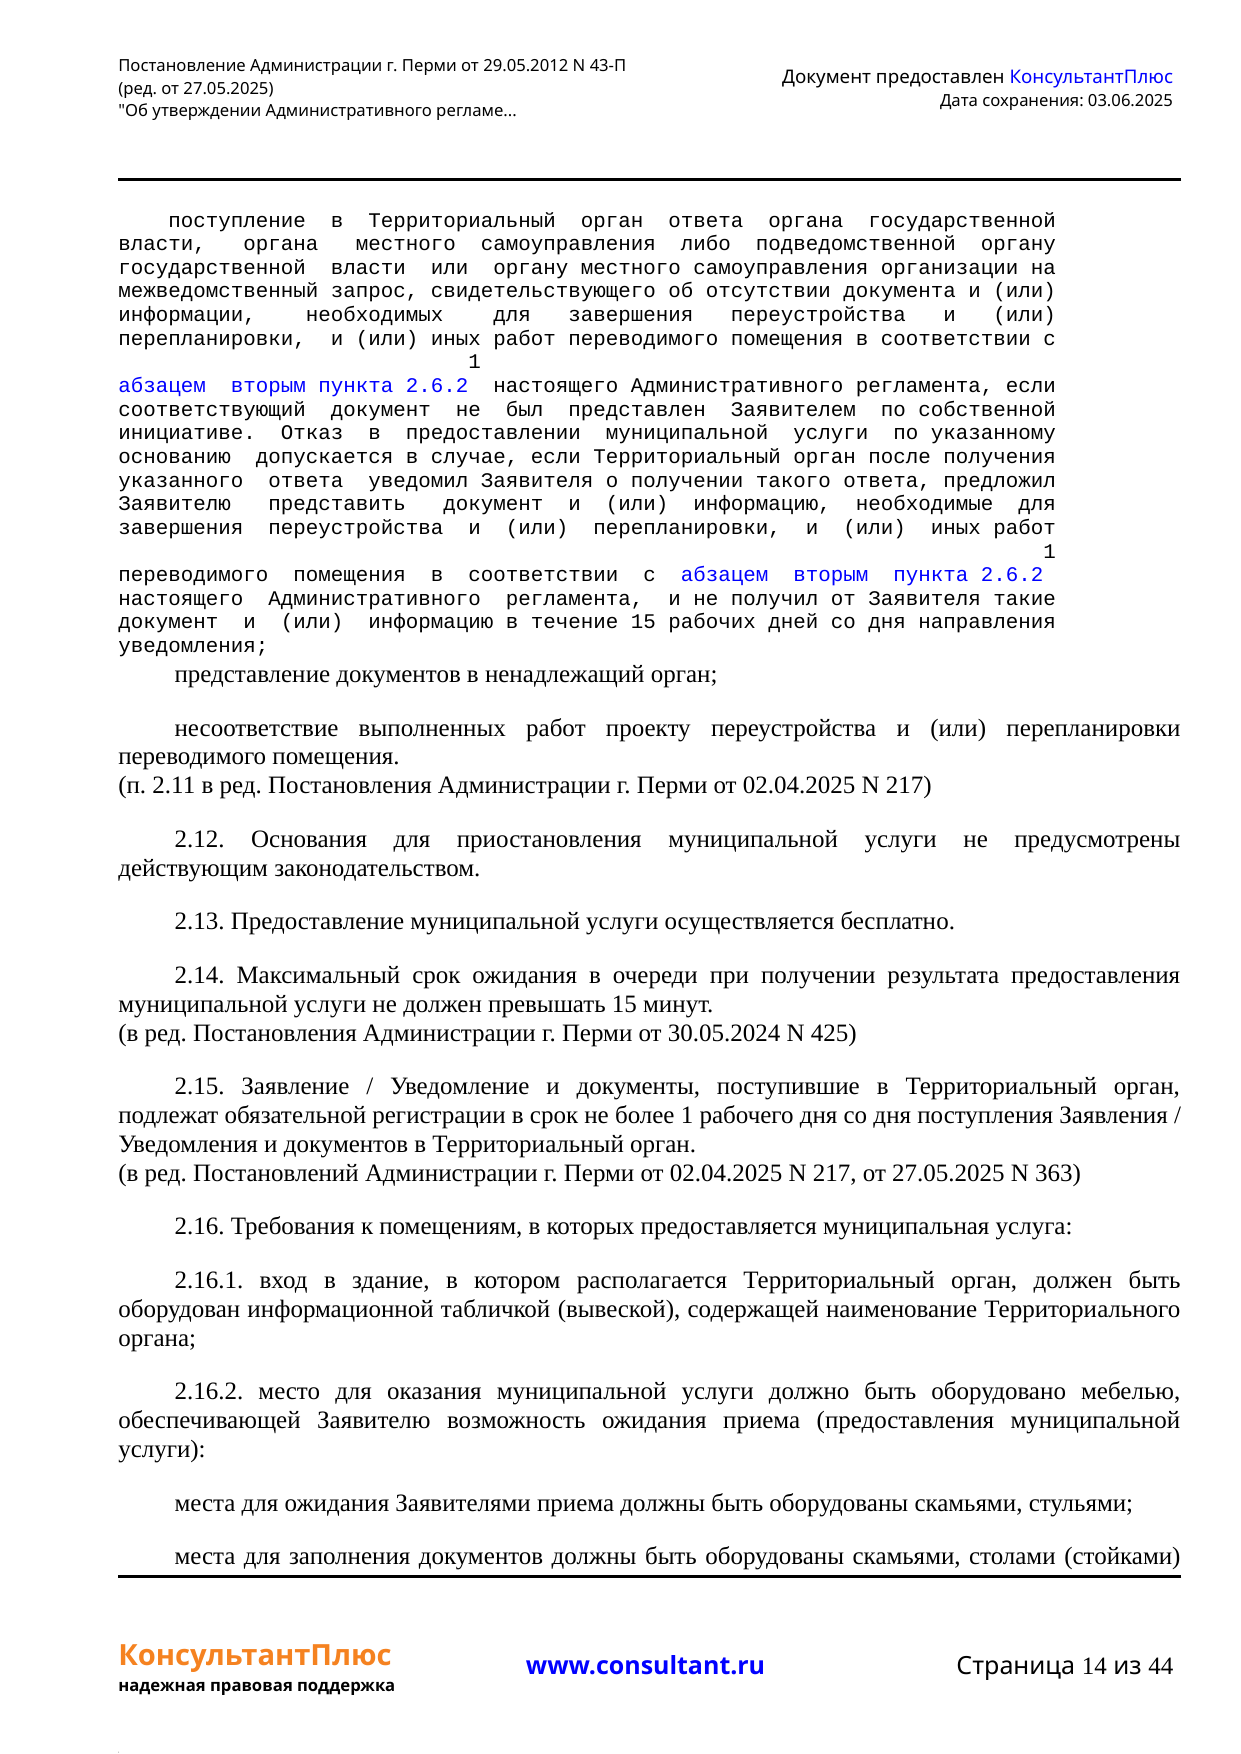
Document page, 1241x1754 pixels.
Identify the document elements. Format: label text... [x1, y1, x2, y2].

text переводимого помещения в соответствии с абзацем вторым пункта 2.6.2 [118, 564, 1181, 588]
text 2.13. Предоставление муниципальной услуги осуществляется бесплатно. [118, 906, 1181, 935]
text (в ред. Постановления Администрации г. Перми от 30.05.2024 N 425) [118, 1018, 1181, 1046]
text абзацем вторым пункта 2.6.2 настоящего Административного регламента, если [118, 375, 1181, 399]
text настоящего Административного регламента, и не получил от Заявителя такие [118, 588, 1181, 612]
text информации, необходимых для завершения переустройства и (или) [118, 304, 1181, 328]
text межведомственный запрос, свидетельствующего об отсутствии документа и (или) [118, 281, 1181, 304]
text инициативе. Отказ в предоставлении муниципальной услуги по указанному [118, 422, 1181, 446]
text документ и (или) информацию в течение 15 рабочих дней со дня направления [118, 612, 1181, 635]
text 2.14. Максимальный срок ожидания в очереди при получении результата предоставления муниципальной услуги не должен превышать 15 минут. [118, 960, 1181, 1018]
text 1 [118, 541, 1181, 564]
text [118, 1541, 1181, 1570]
text 2.16. Требования к помещениям, в которых предоставляется муниципальная услуга: [118, 1211, 1181, 1240]
text (в ред. Постановлений Администрации г. Перми от 02.04.2025 N 217, от 27.05.2025 N 363) [118, 1158, 1181, 1186]
text власти, органа местного самоуправления либо подведомственной органу [118, 233, 1181, 257]
text места для ожидания Заявителями приема должны быть оборудованы скамьями, стульями; [118, 1488, 1181, 1516]
text несоответствие выполненных работ проекту переустройства и (или) перепланировки переводимого помещения. [118, 713, 1181, 770]
text указанного ответа уведомил Заявителя о получении такого ответа, предложил [118, 470, 1181, 493]
text 2.16.2. место для оказания муниципальной услуги должно быть оборудовано мебелью, обеспечивающей Заявителю возможность ожидания приема (предоставления муниципальной услуги): [118, 1376, 1181, 1463]
text 2.15. Заявление / Уведомление и документы, поступившие в Территориальный орган, подлежат обязательной регистрации в срок не более 1 рабочего дня со дня поступления Заявления / Уведомления и документов в Территориальный орган. [118, 1071, 1181, 1158]
text государственной власти или органу местного самоуправления организации на [118, 257, 1181, 281]
text Заявителю представить документ и (или) информацию, необходимые для [118, 493, 1181, 517]
text 2.16.1. вход в здание, в котором располагается Территориальный орган, должен быть оборудован информационной табличкой (вывеской), содержащей наименование Территориального органа; [118, 1265, 1181, 1351]
text основанию допускается в случае, если Территориальный орган после получения [118, 446, 1181, 470]
text завершения переустройства и (или) перепланировки, и (или) иных работ [118, 517, 1181, 541]
text 2.12. Основания для приостановления муниципальной услуги не предусмотрены действующим законодательством. [118, 824, 1181, 881]
text 1 [118, 351, 1181, 375]
text соответствующий документ не был представлен Заявителем по собственной [118, 399, 1181, 422]
text уведомления; [118, 635, 1181, 659]
text поступление в Территориальный орган ответа органа государственной [118, 209, 1181, 233]
text представление документов в ненадлежащий орган; [118, 659, 1181, 688]
text перепланировки, и (или) иных работ переводимого помещения в соответствии с [118, 328, 1181, 351]
text (п. 2.11 в ред. Постановления Администрации г. Перми от 02.04.2025 N 217) [118, 770, 1181, 799]
